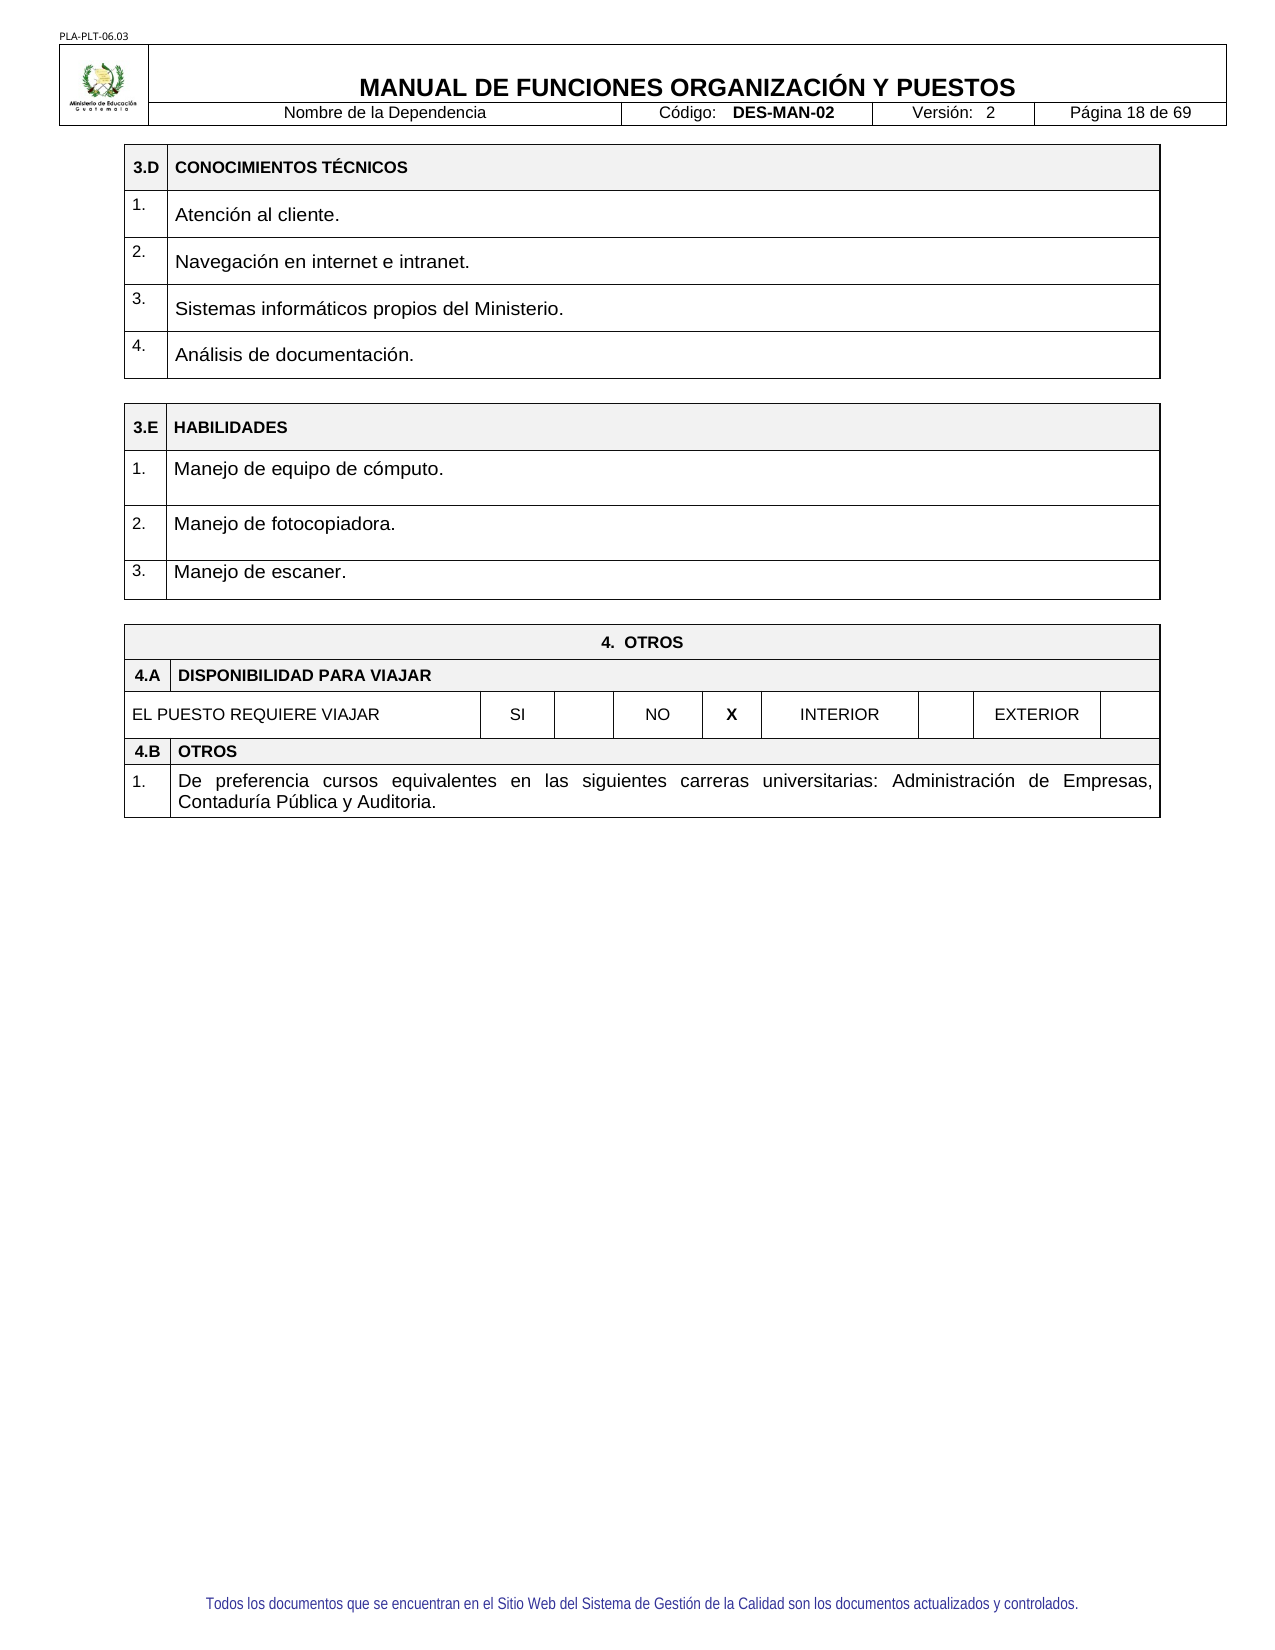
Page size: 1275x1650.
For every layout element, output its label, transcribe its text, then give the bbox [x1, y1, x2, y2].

table_cell EL PUESTO REQUIERE VIAJAR [125, 692, 480, 737]
table_header HABILIDADES [167, 404, 1159, 450]
table_cell Manejo de fotocopiadora. [167, 506, 1159, 559]
table_cell DISPONIBILIDAD PARA VIAJAR [171, 660, 1159, 691]
table_header 3.E [125, 404, 166, 450]
table_header 4. OTROS [125, 625, 1159, 659]
table_cell Sistemas informáticos propios del Ministerio. [168, 285, 1159, 331]
table_header 3.D [125, 145, 167, 190]
table_cell Análisis de documentación. [168, 332, 1159, 378]
table_header CONOCIMIENTOS TÉCNICOS [168, 145, 1159, 190]
table_cell OTROS [171, 739, 1159, 764]
table_cell EXTERIOR [974, 692, 1100, 737]
table_cell 4.A [125, 660, 170, 691]
table_cell [125, 238, 167, 284]
table_cell [125, 561, 166, 599]
table_cell [125, 765, 170, 817]
table_cell [1101, 692, 1159, 737]
table_cell Atención al cliente. [168, 191, 1159, 237]
table_cell 4.B [125, 739, 170, 764]
table_cell [125, 285, 167, 331]
table_cell [125, 451, 166, 505]
table_cell NO [614, 692, 702, 737]
table_cell [125, 191, 167, 237]
table_cell [125, 506, 166, 559]
table_cell [555, 692, 613, 737]
table_cell Manejo de escaner. [167, 561, 1159, 599]
table_cell [125, 332, 167, 378]
table_cell De preferencia cursos equivalentes en las siguientes carreras universitarias: Administración de Empresas, Contaduría Pública y Auditoria. [171, 765, 1159, 817]
picture [68, 60, 140, 115]
table_cell INTERIOR [762, 692, 918, 737]
table_cell SI [481, 692, 554, 737]
table_cell [919, 692, 973, 737]
table_cell X [703, 692, 761, 737]
table_cell Navegación en internet e intranet. [168, 238, 1159, 284]
table_cell Manejo de equipo de cómputo. [167, 451, 1159, 505]
